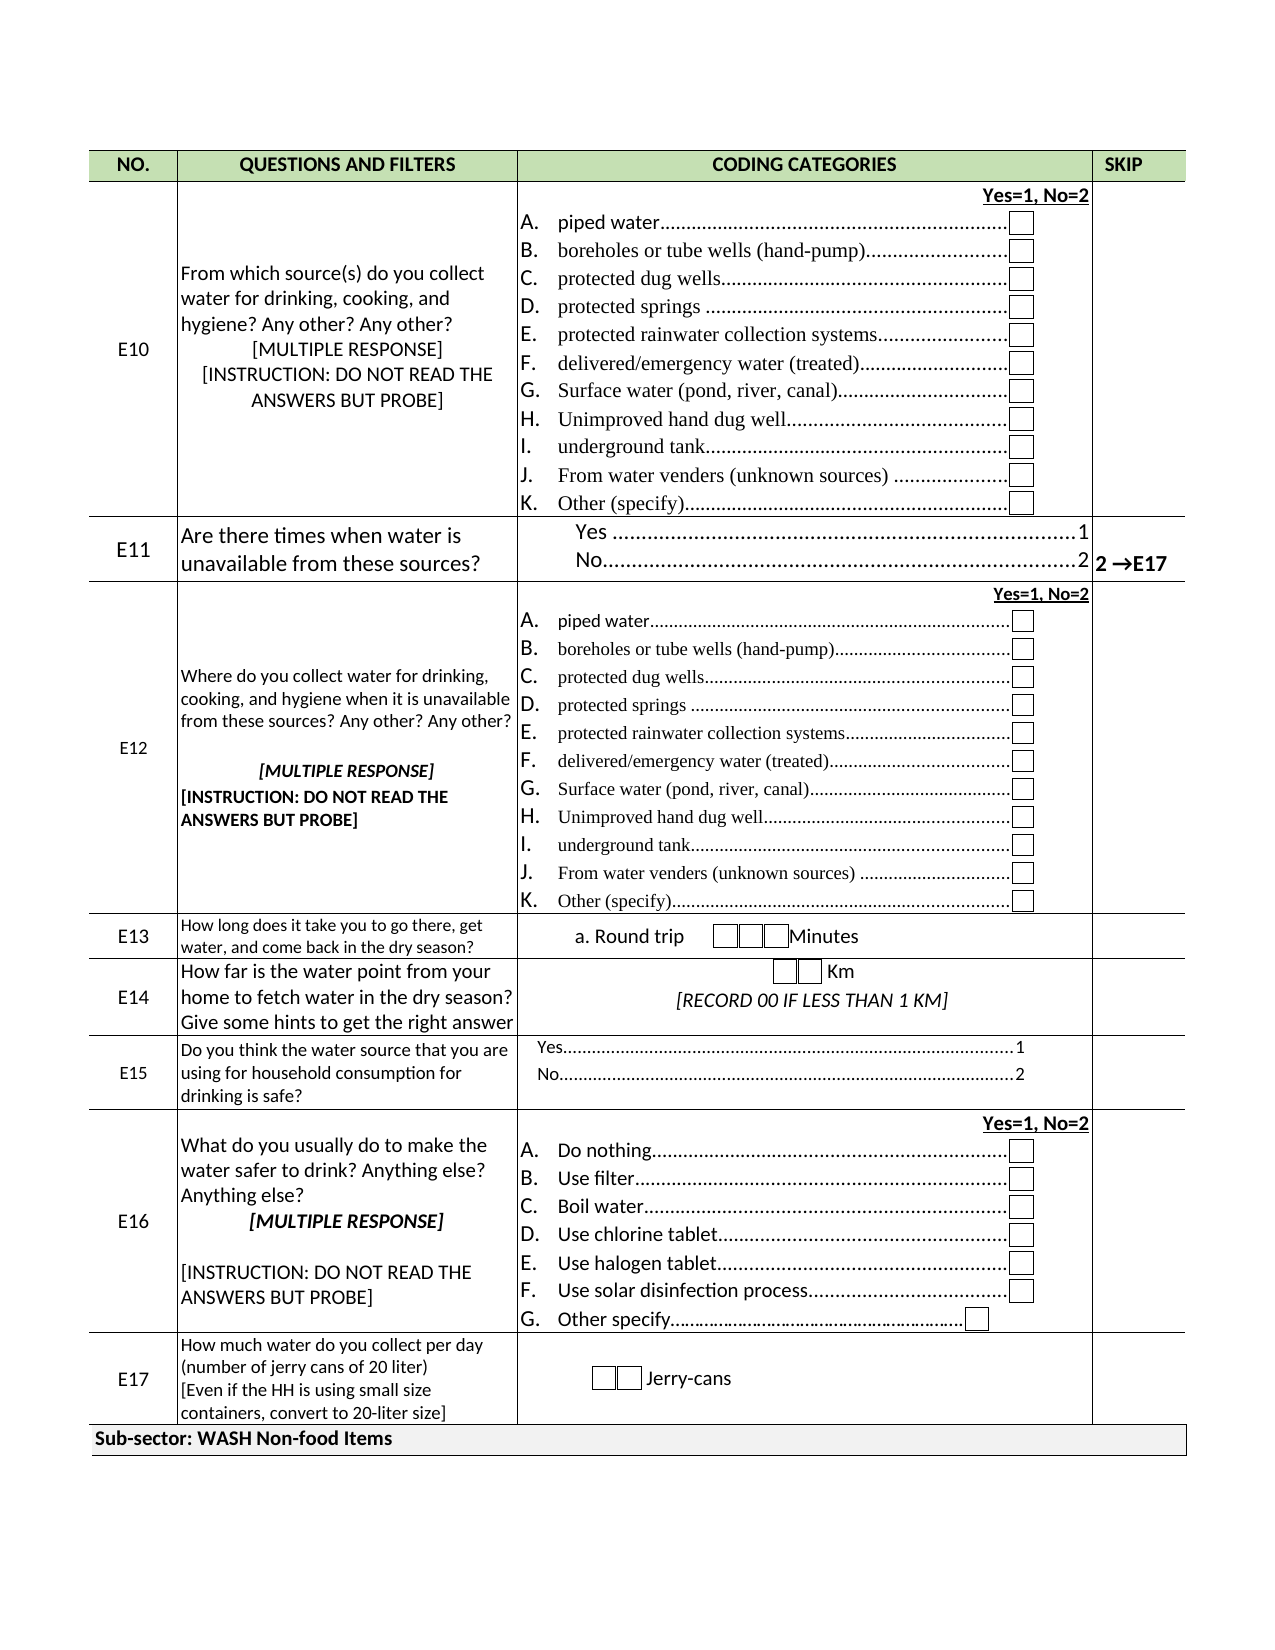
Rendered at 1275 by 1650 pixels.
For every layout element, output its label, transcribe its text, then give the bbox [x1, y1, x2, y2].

table_cell Yes 1 No 2 [518, 1036, 1092, 1109]
table_header SKIP [1093, 151, 1186, 181]
table_cell a. Round trip Minutes [518, 914, 1092, 957]
table_cell [1093, 1109, 1186, 1332]
table_cell How far is the water point from your home to fetch water in the dry season? Give some hints to get the right answer [178, 959, 517, 1035]
table_cell E13 [89, 914, 177, 957]
table_cell Are there times when water is unavailable from these sources? [178, 517, 517, 581]
table_cell Yes=1, No=2 piped water boreholes or tube wells (hand-pump) protected dug wells protected springs protected rainwater collection systems delivered/emergency water (treated) Surface water (pond, river, canal) Unimproved hand dug well underground tank From water venders (unknown sources) Other (specify) [518, 582, 1092, 913]
table_cell E10 [89, 182, 177, 516]
table_cell E12 [89, 582, 177, 913]
table_cell E16 [89, 1110, 177, 1332]
table_cell Yes=1, No=2 piped water boreholes or tube wells (hand-pump) protected dug wells protected springs protected rainwater collection systems delivered/emergency water (treated) Surface water (pond, river, canal) Unimproved hand dug well underground tank From water venders (unknown sources) Other (specify) [518, 182, 1092, 516]
table_cell E14 [89, 959, 177, 1035]
table_header QUESTIONS AND FILTERS [178, 151, 517, 181]
table_cell [1093, 581, 1186, 913]
table_cell Km [RECORD 00 IF LESS THAN 1 KM] [518, 959, 1092, 1035]
table_cell From which source(s) do you collect water for drinking, cooking, and hygiene? Any other? Any other? [MULTIPLE RESPONSE] [INSTRUCTION: DO NOT READ THE ANSWERS BUT PROBE] [178, 182, 517, 516]
table_cell How long does it take you to go there, get water, and come back in the dry season? [178, 914, 517, 957]
table_cell E17 [89, 1333, 177, 1424]
table_cell Jerry-cans [518, 1333, 1092, 1424]
table_cell How much water do you collect per day (number of jerry cans of 20 liter) [Even if the HH is using small size containers, convert to 20-liter size] [178, 1333, 517, 1424]
table_cell E11 [89, 517, 177, 581]
table_cell Yes=1, No=2 Do nothing Use filter Boil water Use chlorine tablet Use halogen tablet Use solar disinfection process Other specify……………………………………………………. [518, 1110, 1092, 1332]
table_cell [1093, 1332, 1186, 1424]
table_cell Do you think the water source that you are using for household consumption for drinking is safe? [178, 1036, 517, 1109]
table_cell [1093, 958, 1186, 1035]
table_cell [1093, 1035, 1186, 1109]
table_cell What do you usually do to make the water safer to drink? Anything else? Anything else? [MULTIPLE RESPONSE] [INSTRUCTION: DO NOT READ THE ANSWERS BUT PROBE] [178, 1110, 517, 1332]
table_cell 2 →E17 [1093, 516, 1186, 581]
table_cell Where do you collect water for drinking, cooking, and hygiene when it is unavailable from these sources? Any other? Any other? [MULTIPLE RESPONSE] [INSTRUCTION: DO NOT READ THE ANSWERS BUT PROBE] [178, 582, 517, 913]
table_cell [1093, 913, 1186, 957]
table_header CODING CATEGORIES [518, 151, 1092, 181]
table_cell [1093, 181, 1186, 516]
table_cell E15 [89, 1036, 177, 1109]
table_cell Yes 1 No 2 [518, 517, 1092, 581]
table_header NO. [89, 151, 177, 181]
table_cell Sub-sector: WASH Non-food Items [92, 1425, 1186, 1455]
